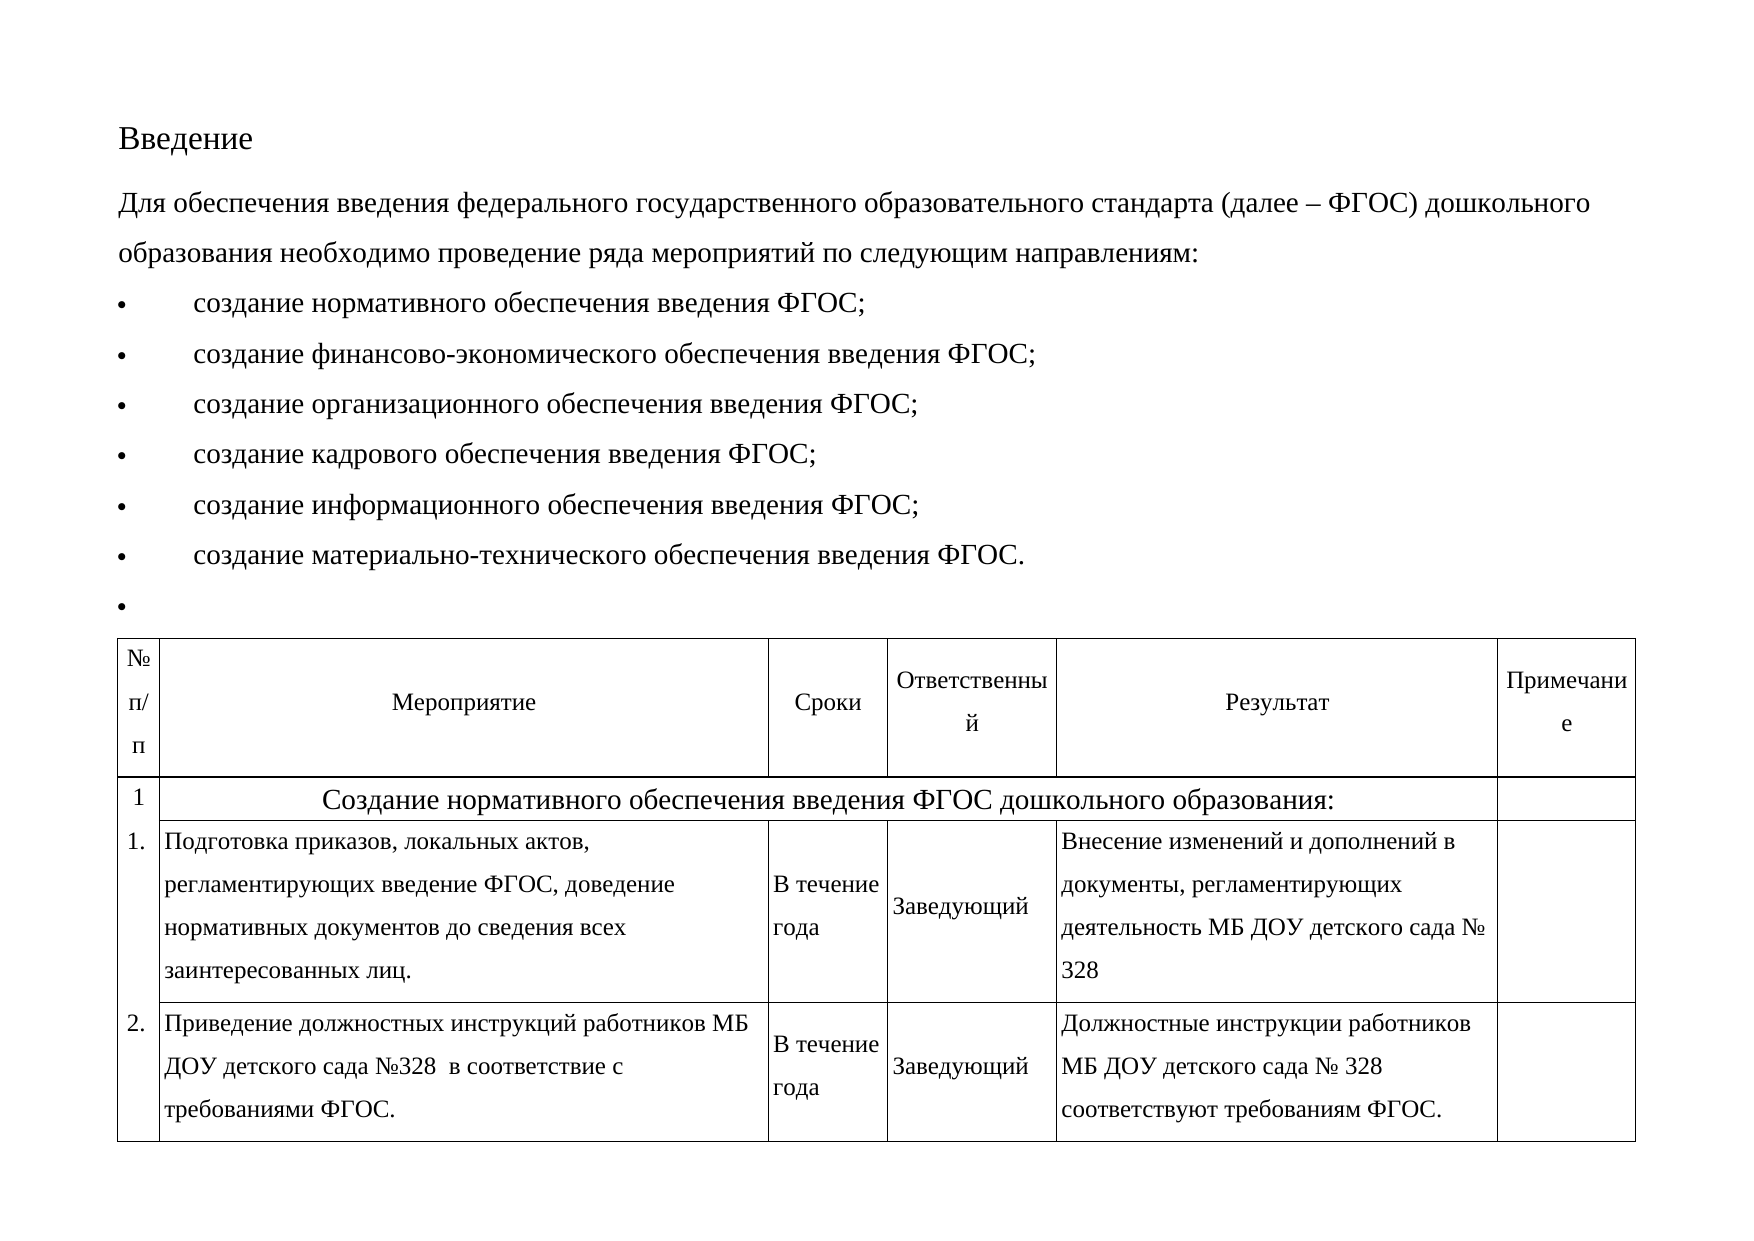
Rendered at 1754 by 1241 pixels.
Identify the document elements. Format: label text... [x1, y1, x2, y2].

list создание информационного обеспечения введения ФГОС; [118, 487, 1636, 520]
list создание материально-технического обеспечения введения ФГОС. [118, 537, 1636, 571]
table_cell [1498, 821, 1635, 1002]
list создание организационного обеспечения введения ФГОС; [118, 386, 1636, 420]
table_cell Заведующий [888, 1003, 1056, 1141]
table_cell Приведение должностных инструкций работников МБ ДОУ детского сада №328 в соответствие с требованиями ФГОС. [160, 1003, 768, 1141]
list создание финансово-экономического обеспечения введения ФГОС; [118, 336, 1636, 369]
text Введение [118, 118, 1636, 156]
table_cell Внесение изменений и дополнений в документы, регламентирующих деятельность МБ ДОУ детского сада № 328 [1057, 821, 1497, 1002]
table_cell В течение года [769, 1003, 887, 1141]
table_cell Заведующий [888, 821, 1056, 1002]
table_cell В течение года [769, 821, 887, 1002]
list создание нормативного обеспечения введения ФГОС; [118, 286, 1636, 319]
table_header Ответственный [888, 639, 1056, 776]
table_cell Должностные инструкции работников МБ ДОУ детского сада № 328 соответствуют требованиям ФГОС. [1057, 1003, 1497, 1141]
table_cell Подготовка приказов, локальных актов, регламентирующих введение ФГОС, доведение нормативных документов до сведения всех заинтересованных лиц. [160, 821, 768, 1002]
table_header № п/п [118, 639, 159, 776]
text Для обеспечения введения федерального государственного образовательного стандарта (далее – ФГОС) дошкольного образования необходимо проведение ряда мероприятий по следующим направлениям: [118, 185, 1636, 269]
table_cell Создание нормативного обеспечения введения ФГОС дошкольного образования: [160, 778, 1497, 820]
table_header Сроки [769, 639, 887, 776]
table_cell 1 [118, 778, 159, 1141]
table_header Результат [1057, 639, 1497, 776]
table_header Примечание [1498, 639, 1635, 776]
table_cell [1498, 778, 1635, 820]
list создание кадрового обеспечения введения ФГОС; [118, 437, 1636, 470]
table_cell [1498, 1003, 1635, 1141]
table_header Мероприятие [160, 639, 768, 776]
